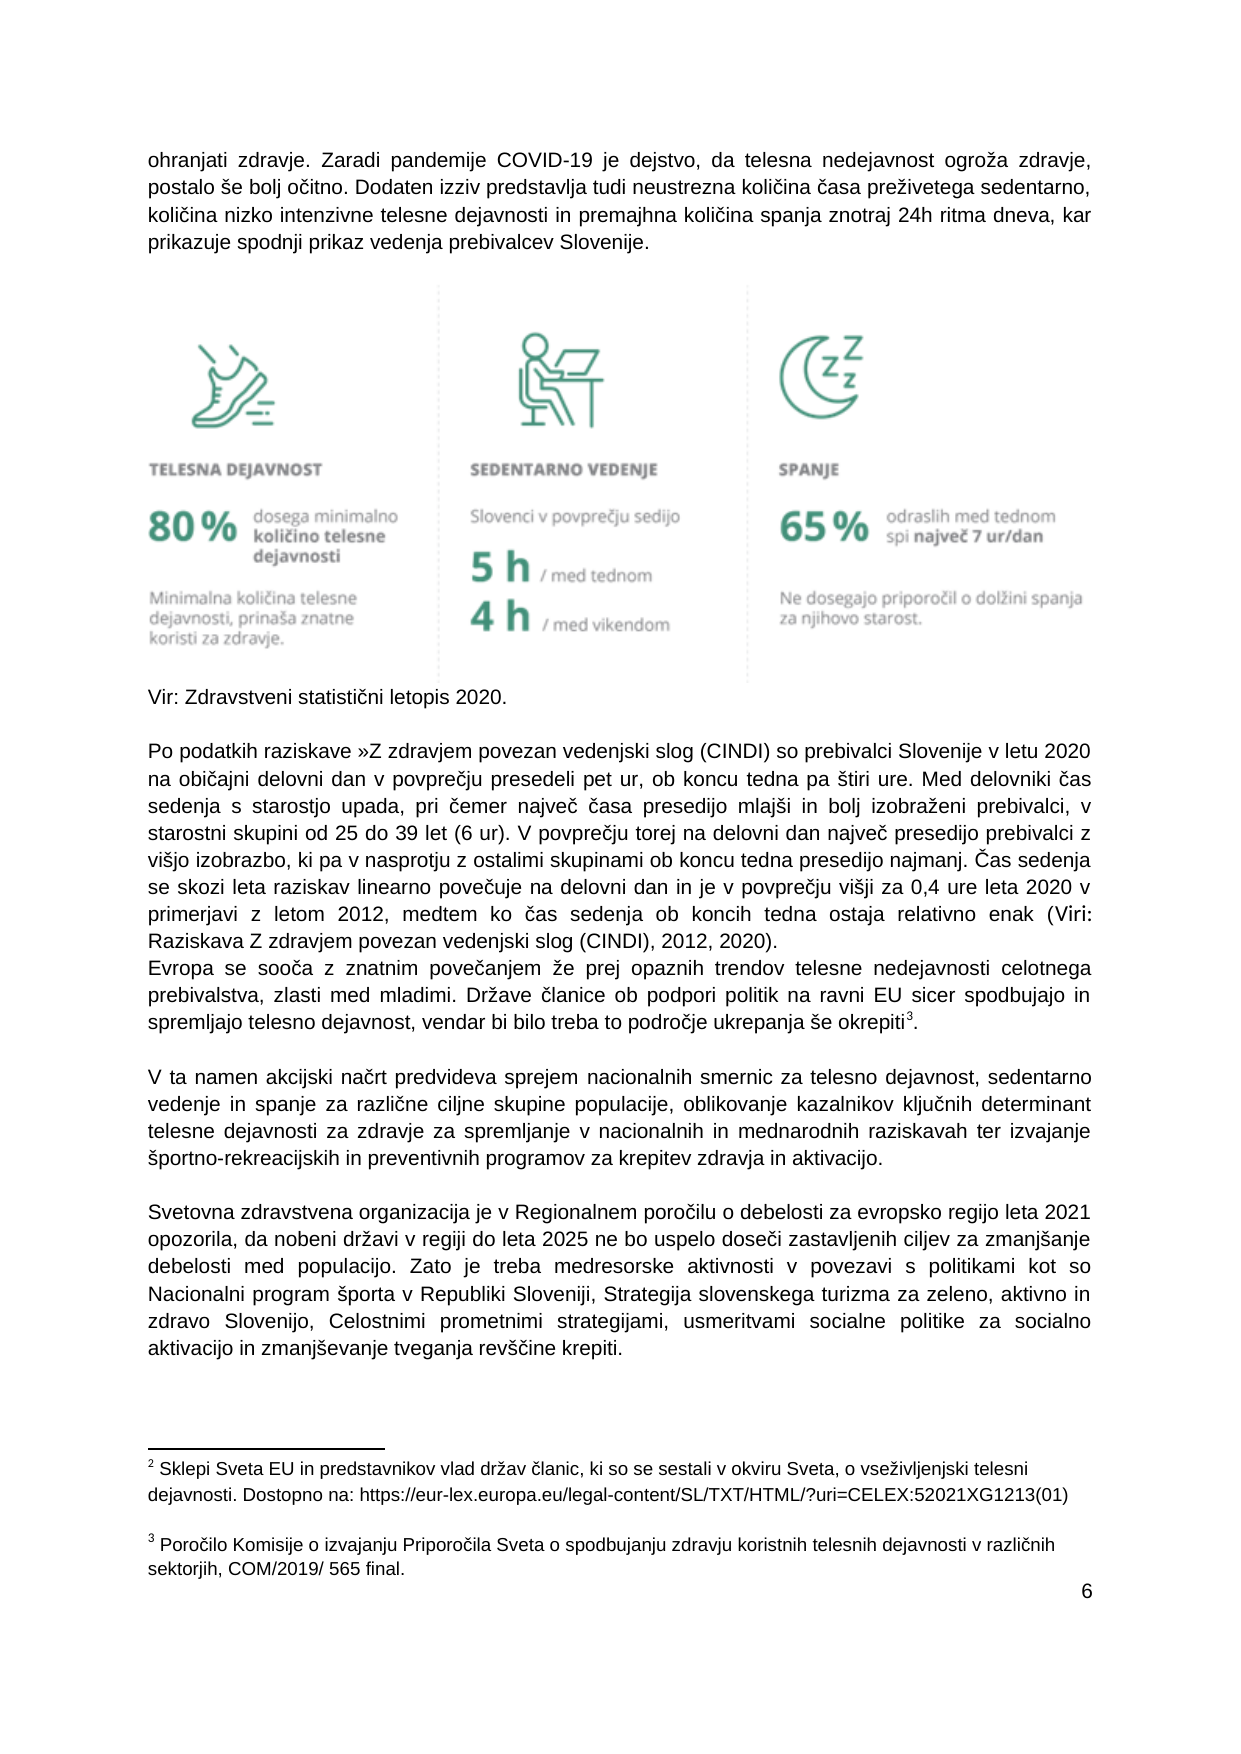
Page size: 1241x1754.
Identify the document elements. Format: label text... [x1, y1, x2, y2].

text Evropa se sooča z znatnim povečanjem že prej opaznih trendov telesne nedejavnosti celotnega prebivalstva, zlasti med mladimi. Države članice ob podpori politik na ravni EU sicer spodbujajo in spremljajo telesno dejavnost, vendar bi bilo treba to področje ukrepanja še okrepiti. [148, 954, 1092, 1035]
text Vir: Zdravstveni statistični letopis 2020. [148, 683, 1092, 710]
text Po podatkih raziskave »Z zdravjem povezan vedenjski slog (CINDI) so prebivalci Slovenije v letu 2020 na običajni delovni dan v povprečju presedeli pet ur, ob koncu tedna pa štiri ure. Med delovniki čas sedenja s starostjo upada, pri čemer največ časa presedijo mlajši in bolj izobraženi prebivalci, v starostni skupini od 25 do 39 let (6 ur). V povprečju torej na delovni dan največ presedijo prebivalci z višjo izobrazbo, ki pa v nasprotju z ostalimi skupinami ob koncu tedna presedijo najmanj. Čas sedenja se skozi leta raziskav linearno povečuje na delovni dan in je v povprečju višji za 0,4 ure leta 2020 v primerjavi z letom 2012, medtem ko čas sedenja ob koncih tedna ostaja relativno enak (Viri: Raziskava Z zdravjem povezan vedenjski slog (CINDI), 2012, 2020). [148, 737, 1092, 954]
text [148, 148, 1092, 254]
text Svetovna zdravstvena organizacija je v Regionalnem poročilu o debelosti za evropsko regijo leta 2021 opozorila, da nobeni državi v regiji do leta 2025 ne bo uspelo doseči zastavljenih ciljev za zmanjšanje debelosti med populacijo. Zato je treba medresorske aktivnosti v povezavi s politikami kot so Nacionalni program športa v Republiki Sloveniji, Strategija slovenskega turizma za zeleno, aktivno in zdravo Slovenijo, Celostnimi prometnimi strategijami, usmeritvami socialne politike za socialno aktivacijo in zmanjševanje tveganja revščine krepiti. [148, 1198, 1092, 1361]
text V ta namen akcijski načrt predvideva sprejem nacionalnih smernic za telesno dejavnost, sedentarno vedenje in spanje za različne ciljne skupine populacije, oblikovanje kazalnikov ključnih determinant telesne dejavnosti za zdravje za spremljanje v nacionalnih in mednarodnih raziskavah ter izvajanje športno-rekreacijskih in preventivnih programov za krepitev zdravja in aktivacijo. [148, 1063, 1092, 1171]
picture [147, 284, 1088, 683]
